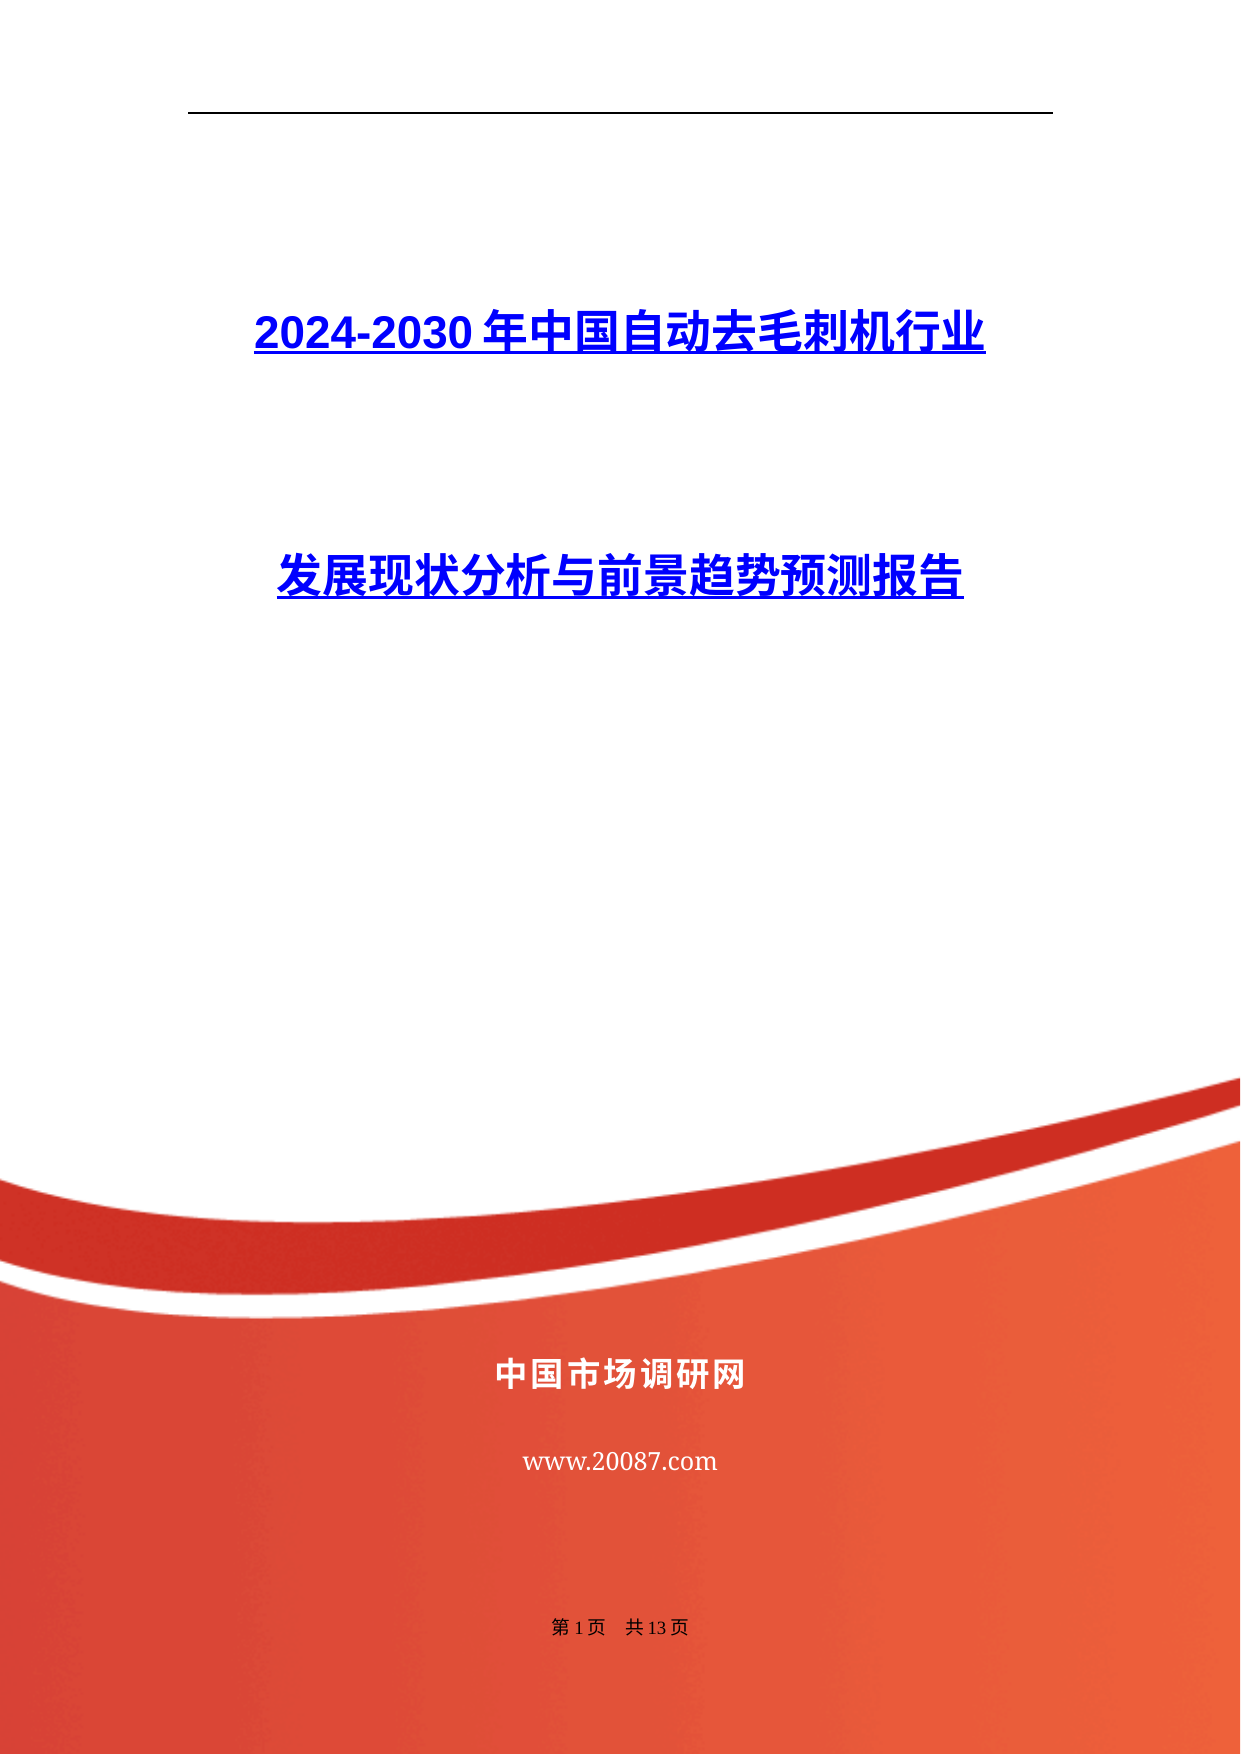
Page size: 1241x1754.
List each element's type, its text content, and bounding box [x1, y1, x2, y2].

table_header 2024-2030年中国自动去毛刺机行业发展现状分析与前景趋势预测报告 [188, 207, 1053, 773]
text www.20087.com [187, 1428, 1053, 1493]
subtitle 中国市场调研网 [187, 1339, 1053, 1404]
picture [0, 1006, 1241, 1754]
